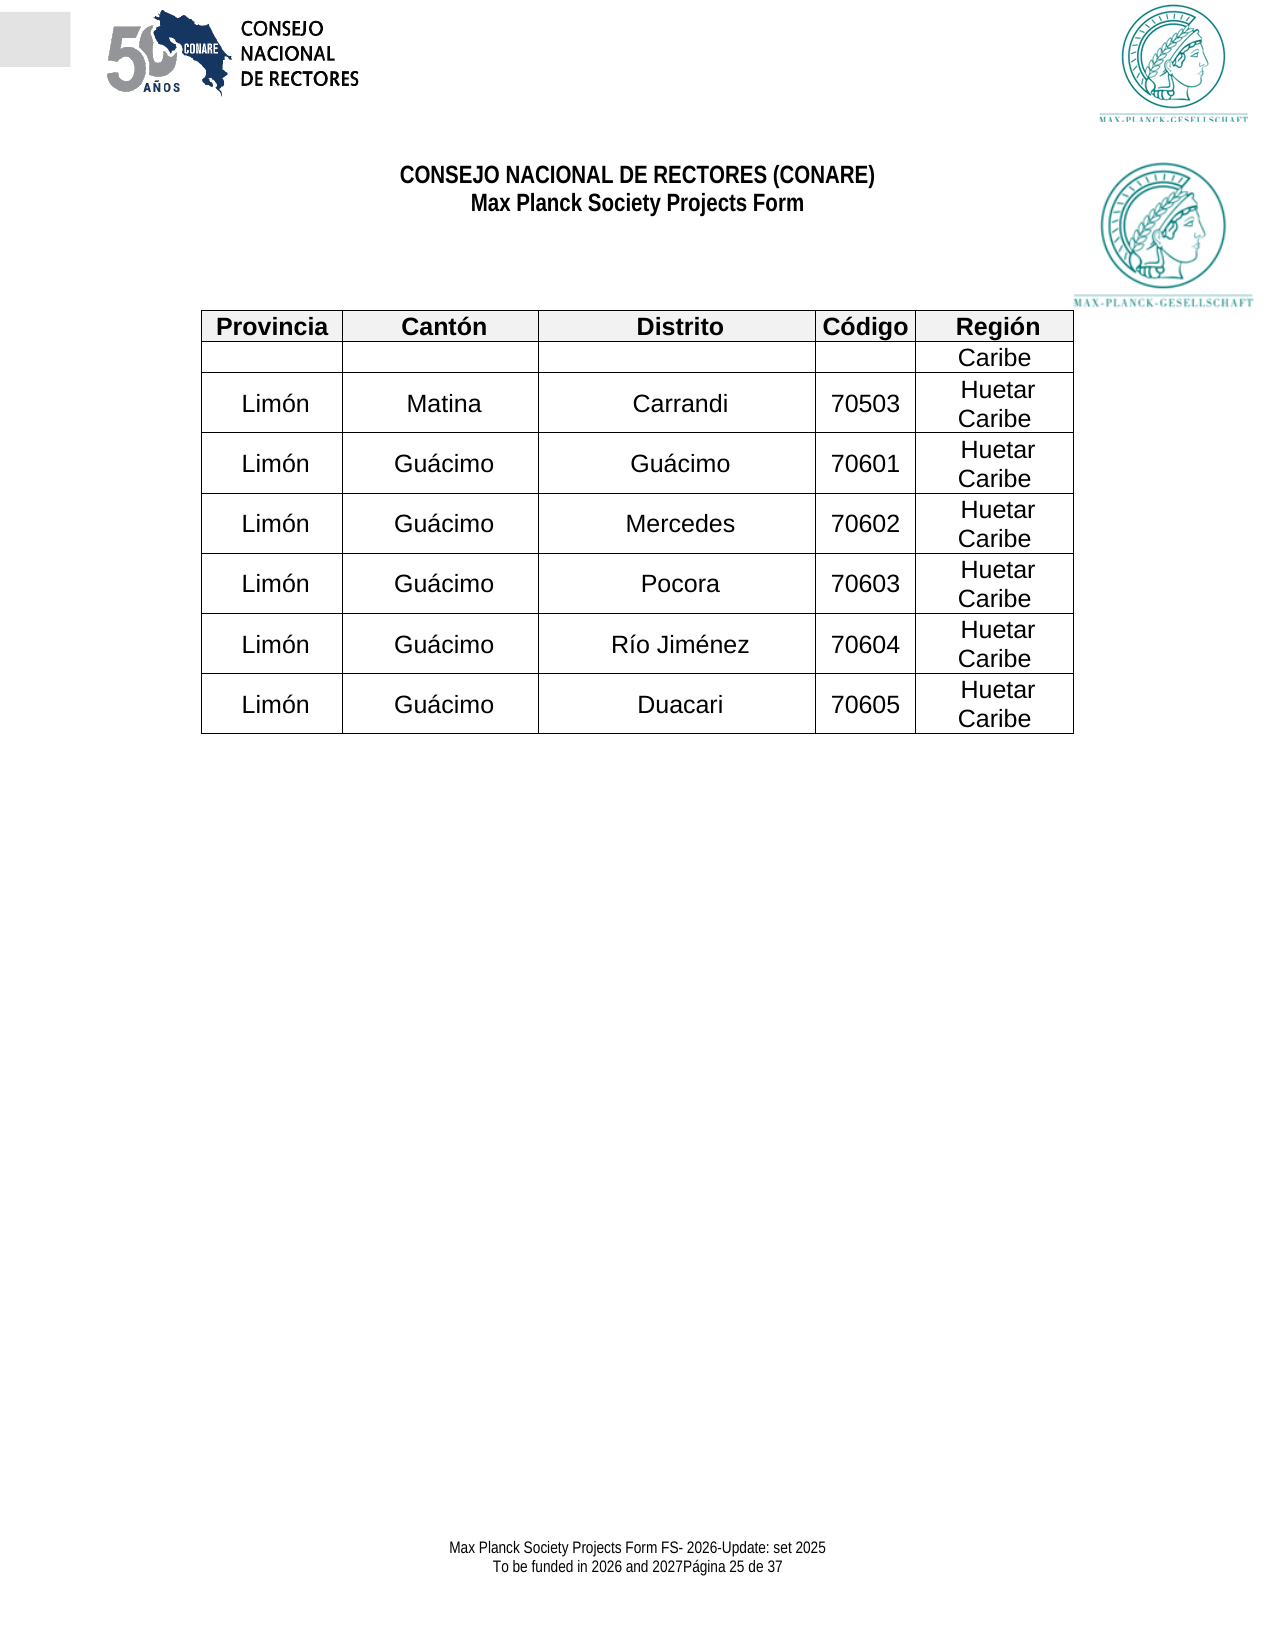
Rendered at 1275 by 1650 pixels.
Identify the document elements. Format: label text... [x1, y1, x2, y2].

picture [1082, 3, 1264, 122]
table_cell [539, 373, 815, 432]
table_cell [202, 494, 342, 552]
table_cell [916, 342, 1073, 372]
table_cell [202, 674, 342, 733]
table_header Región [916, 311, 1073, 341]
table_header Provincia [202, 311, 342, 341]
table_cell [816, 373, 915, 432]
table_header Distrito [539, 311, 815, 341]
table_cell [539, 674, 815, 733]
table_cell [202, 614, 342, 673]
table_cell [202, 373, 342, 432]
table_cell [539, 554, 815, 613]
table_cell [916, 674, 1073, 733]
table_header Cantón [343, 311, 538, 341]
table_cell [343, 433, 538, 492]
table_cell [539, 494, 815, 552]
picture [96, 0, 369, 106]
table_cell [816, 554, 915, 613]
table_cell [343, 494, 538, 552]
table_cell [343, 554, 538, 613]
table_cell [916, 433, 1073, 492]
picture [1053, 161, 1275, 310]
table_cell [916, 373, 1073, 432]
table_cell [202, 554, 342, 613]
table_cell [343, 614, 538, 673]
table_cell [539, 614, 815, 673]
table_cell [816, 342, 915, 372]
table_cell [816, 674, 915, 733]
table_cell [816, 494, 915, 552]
table_header Código [816, 311, 915, 341]
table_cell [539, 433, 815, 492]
picture [0, 0, 92, 129]
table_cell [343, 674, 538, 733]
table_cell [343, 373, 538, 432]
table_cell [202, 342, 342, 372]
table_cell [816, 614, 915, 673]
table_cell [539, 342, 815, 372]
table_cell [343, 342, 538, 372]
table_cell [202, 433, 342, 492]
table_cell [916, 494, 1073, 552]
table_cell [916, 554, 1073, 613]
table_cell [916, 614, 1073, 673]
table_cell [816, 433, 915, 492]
